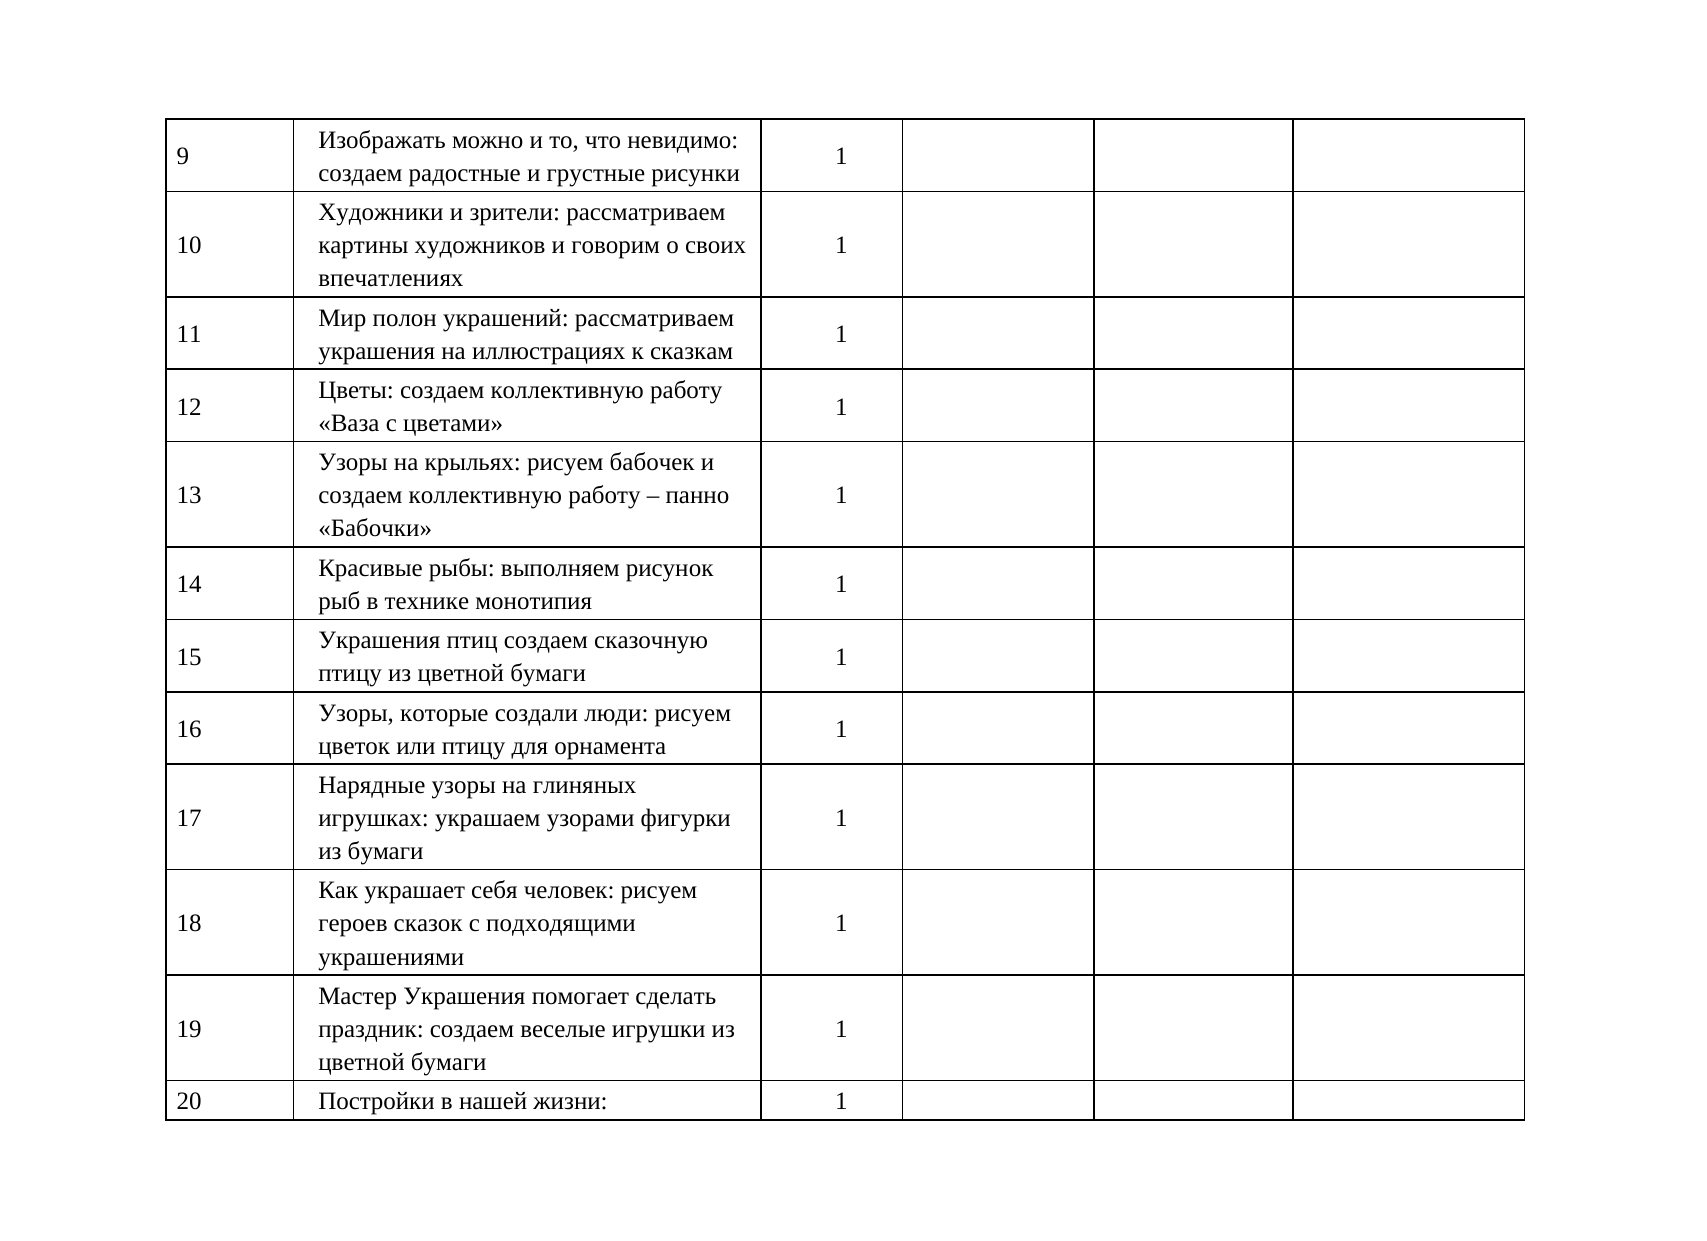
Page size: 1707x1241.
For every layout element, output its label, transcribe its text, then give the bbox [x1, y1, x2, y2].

table_cell 1 [762, 120, 902, 191]
table_cell 13 [167, 442, 293, 546]
table_cell [1095, 1081, 1292, 1119]
table_cell Украшения птиц создаем сказочную птицу из цветной бумаги [294, 620, 760, 691]
table_cell [1095, 298, 1292, 368]
table_cell 1 [762, 192, 902, 296]
table_cell [1095, 192, 1292, 296]
table_cell [1294, 693, 1524, 763]
table_cell [903, 442, 1093, 546]
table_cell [294, 1081, 760, 1119]
table_cell [1095, 370, 1292, 441]
table_cell Узоры, которые создали люди: рисуем цветок или птицу для орнамента [294, 693, 760, 763]
table_cell [1294, 620, 1524, 691]
table_cell [903, 370, 1093, 441]
table_cell 18 [167, 870, 293, 974]
table_cell Художники и зрители: рассматриваем картины художников и говорим о своих впечатлениях [294, 192, 760, 296]
table_cell [903, 548, 1093, 618]
table_cell [1095, 693, 1292, 763]
table_cell [903, 298, 1093, 368]
table_cell 1 [762, 693, 902, 763]
table_cell [903, 870, 1093, 974]
table_cell 20 [167, 1081, 293, 1119]
table_cell [1095, 976, 1292, 1079]
table_cell Красивые рыбы: выполняем рисунок рыб в технике монотипия [294, 548, 760, 618]
table_cell [1294, 192, 1524, 296]
table_cell [1294, 548, 1524, 618]
table_cell 11 [167, 298, 293, 368]
table_cell Изображать можно и то, что невидимо: создаем радостные и грустные рисунки [294, 120, 760, 191]
table_cell [903, 976, 1093, 1079]
table_cell [1294, 1081, 1524, 1119]
table_cell [1294, 298, 1524, 368]
table_cell [903, 693, 1093, 763]
table_cell 1 [762, 765, 902, 869]
table_cell 17 [167, 765, 293, 869]
table_cell 1 [762, 298, 902, 368]
table_cell 1 [762, 370, 902, 441]
table_cell [1095, 870, 1292, 974]
table_cell [1294, 120, 1524, 191]
table_cell 1 [762, 620, 902, 691]
table_cell 1 [762, 870, 902, 974]
table_cell [903, 620, 1093, 691]
table_cell 10 [167, 192, 293, 296]
table_cell 14 [167, 548, 293, 618]
table_cell 12 [167, 370, 293, 441]
table_cell [1095, 442, 1292, 546]
table_cell Мир полон украшений: рассматриваем украшения на иллюстрациях к сказкам [294, 298, 760, 368]
table_cell 16 [167, 693, 293, 763]
table_cell 1 [762, 976, 902, 1079]
table_cell 19 [167, 976, 293, 1079]
table_cell 1 [762, 548, 902, 618]
table_cell Мастер Украшения помогает сделать праздник: создаем веселые игрушки из цветной бумаги [294, 976, 760, 1079]
table_cell [1294, 442, 1524, 546]
table_cell 9 [167, 120, 293, 191]
table_cell [1294, 976, 1524, 1079]
table_cell 15 [167, 620, 293, 691]
table_cell [1294, 870, 1524, 974]
table_cell Как украшает себя человек: рисуем героев сказок с подходящими украшениями [294, 870, 760, 974]
table_cell [1095, 765, 1292, 869]
table_cell 1 [762, 1081, 902, 1119]
table_cell [903, 765, 1093, 869]
table_cell [1095, 120, 1292, 191]
table_cell [903, 192, 1093, 296]
table_cell [1095, 548, 1292, 618]
table_cell [1294, 370, 1524, 441]
table_cell [1095, 620, 1292, 691]
table_cell Узоры на крыльях: рисуем бабочек и создаем коллективную работу – панно «Бабочки» [294, 442, 760, 546]
table_cell [1294, 765, 1524, 869]
table_cell Нарядные узоры на глиняных игрушках: украшаем узорами фигурки из бумаги [294, 765, 760, 869]
table_cell [903, 120, 1093, 191]
table_cell Цветы: создаем коллективную работу «Ваза с цветами» [294, 370, 760, 441]
table_cell [903, 1081, 1093, 1119]
table_cell 1 [762, 442, 902, 546]
